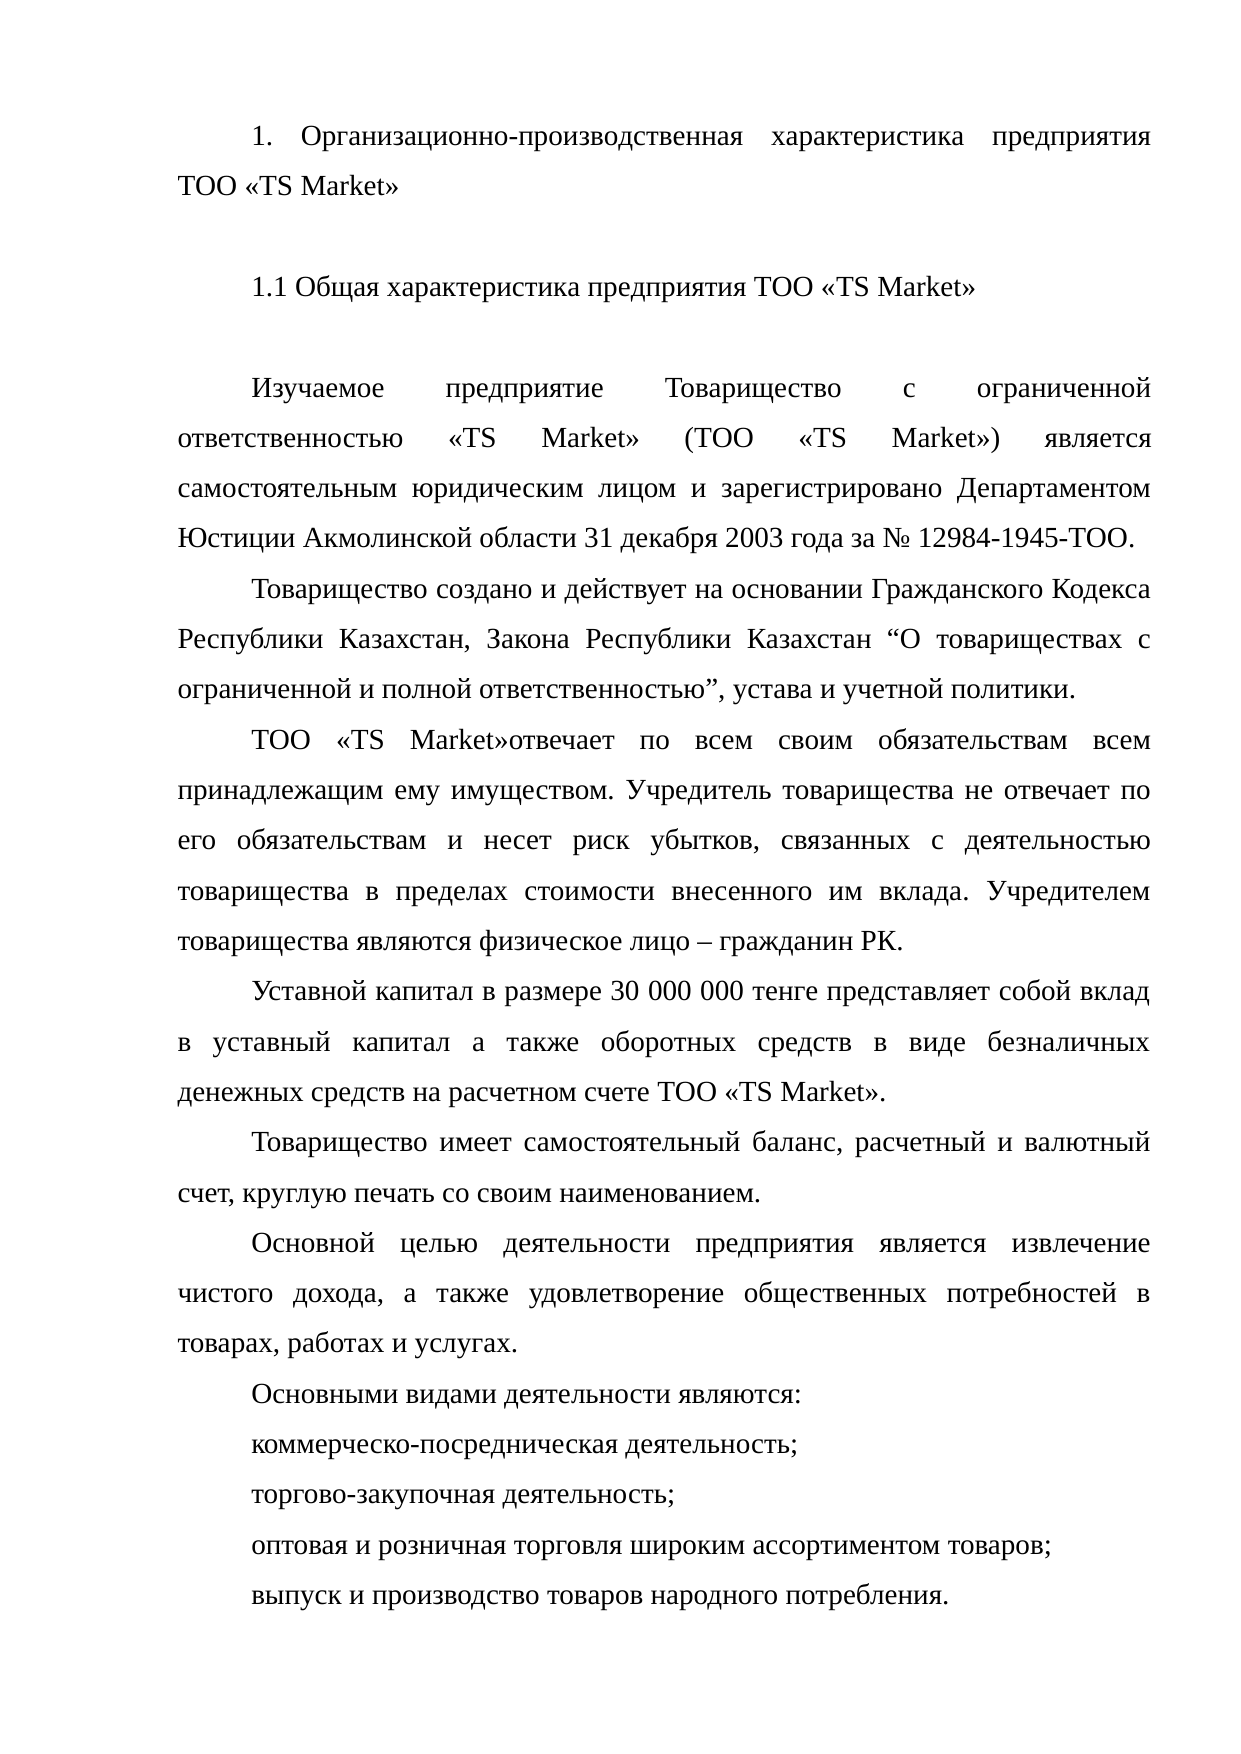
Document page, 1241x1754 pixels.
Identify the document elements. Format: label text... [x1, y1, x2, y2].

text Основными видами деятельности являются: [177, 1376, 1152, 1409]
text Товарищество создано и действует на основании Гражданского Кодекса Республики Казахстан, Закона Республики Казахстан “О товариществах с ограниченной и полной ответственностью”, устава и учетной политики. [177, 571, 1152, 705]
text Уставной капитал в размере 30 000 000 тенге представляет собой вклад в уставный капитал а также оборотных средств в виде безналичных денежных средств на расчетном счете ТОО «TS Market». [177, 973, 1152, 1108]
text торгово-закупочная деятельность; [177, 1477, 1152, 1510]
text выпуск и производство товаров народного потребления. [177, 1577, 1152, 1611]
text Изучаемое предприятие Товарищество с ограниченной ответственностью «TS Market» (ТОО «TS Market») является самостоятельным юридическим лицом и зарегистрировано Департаментом Юстиции Акмолинской области 31 декабря 2003 года за № 12984-1945-ТОО. [177, 370, 1152, 554]
text Товарищество имеет самостоятельный баланс, расчетный и валютный счет, круглую печать со своим наименованием. [177, 1124, 1152, 1208]
text 1.1 Общая характеристика предприятия ТОО «TS Market» [177, 269, 1152, 303]
text оптовая и розничная торговля широким ассортиментом товаров; [177, 1527, 1152, 1560]
text ТОО «TS Market»отвечает по всем своим обязательствам всем принадлежащим ему имуществом. Учредитель товарищества не отвечает по его обязательствам и несет риск убытков, связанных с деятельностью товарищества в пределах стоимости внесенного им вклада. Учредителем товарищества являются физическое лицо – гражданин РК. [177, 722, 1152, 957]
text коммерческо-посредническая деятельность; [177, 1426, 1152, 1460]
text 1. Организационно-производственная характеристика предприятия TOO «TS Market» [177, 118, 1152, 202]
text Основной целью деятельности предприятия является извлечение чистого дохода, а также удовлетворение общественных потребностей в товарах, работах и услугах. [177, 1225, 1152, 1359]
